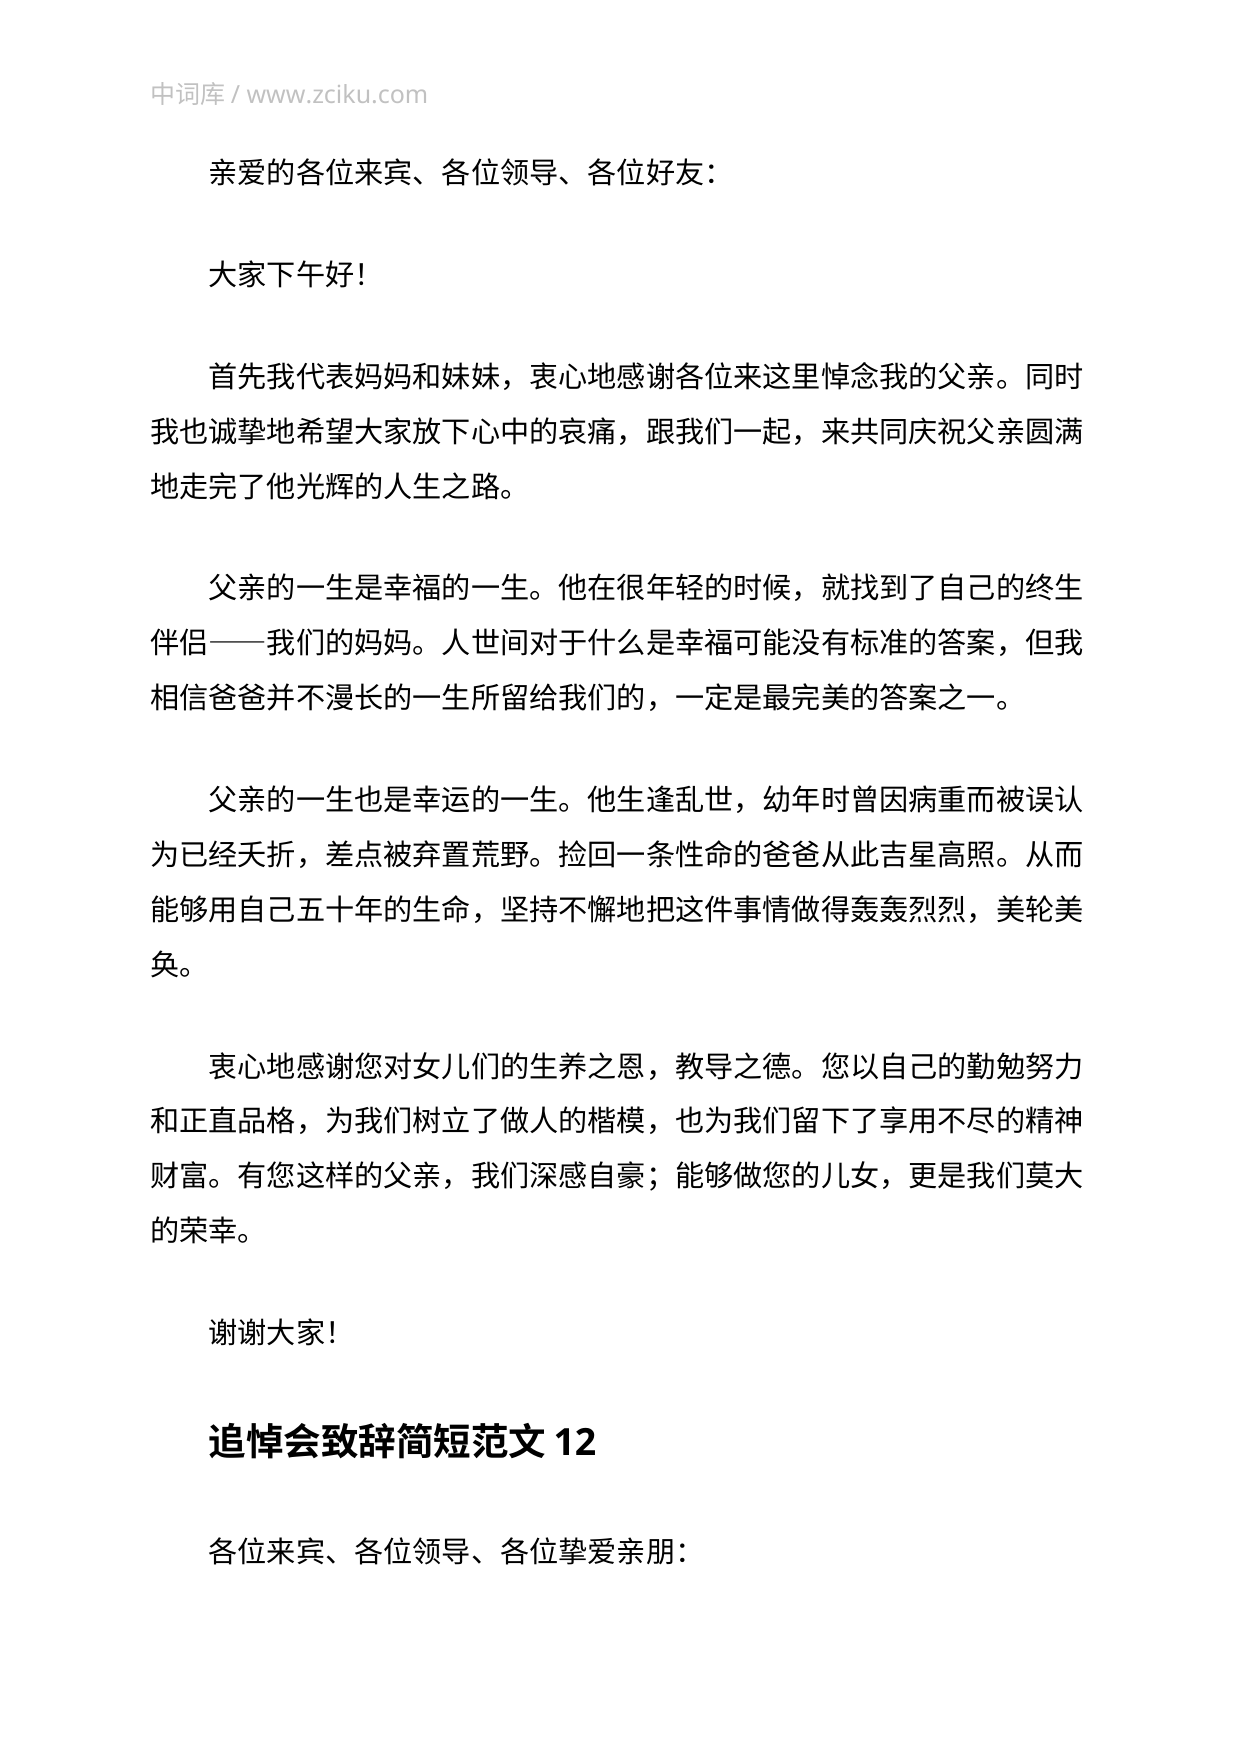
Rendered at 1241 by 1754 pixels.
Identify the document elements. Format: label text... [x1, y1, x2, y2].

text 父亲的一生是幸福的一生。他在很年轻的时候，就找到了自己的终生伴侣——我们的妈妈。人世间对于什么是幸福可能没有标准的答案，但我相信爸爸并不漫长的一生所留给我们的，一定是最完美的答案之一。 [150, 565, 1090, 717]
text 衷心地感谢您对女儿们的生养之恩，教导之德。您以自己的勤勉努力和正直品格，为我们树立了做人的楷模，也为我们留下了享用不尽的精神财富。有您这样的父亲，我们深感自豪；能够做您的儿女，更是我们莫大的荣幸。 [150, 1043, 1090, 1250]
text 追悼会致辞简短范文12 [150, 1411, 1090, 1466]
text 首先我代表妈妈和妹妹，衷心地感谢各位来这里悼念我的父亲。同时我也诚挚地希望大家放下心中的哀痛，跟我们一起，来共同庆祝父亲圆满地走完了他光辉的人生之路。 [150, 353, 1090, 506]
text 各位来宾、各位领导、各位挚爱亲朋： [150, 1529, 1090, 1571]
text 亲爱的各位来宾、各位领导、各位好友： [150, 150, 1090, 192]
text 谢谢大家！ [150, 1309, 1090, 1352]
text 大家下午好！ [150, 252, 1090, 294]
text 父亲的一生也是幸运的一生。他生逢乱世，幼年时曾因病重而被误认为已经夭折，差点被弃置荒野。捡回一条性命的爸爸从此吉星高照。从而能够用自己五十年的生命，坚持不懈地把这件事情做得轰轰烈烈，美轮美奂。 [150, 777, 1090, 984]
